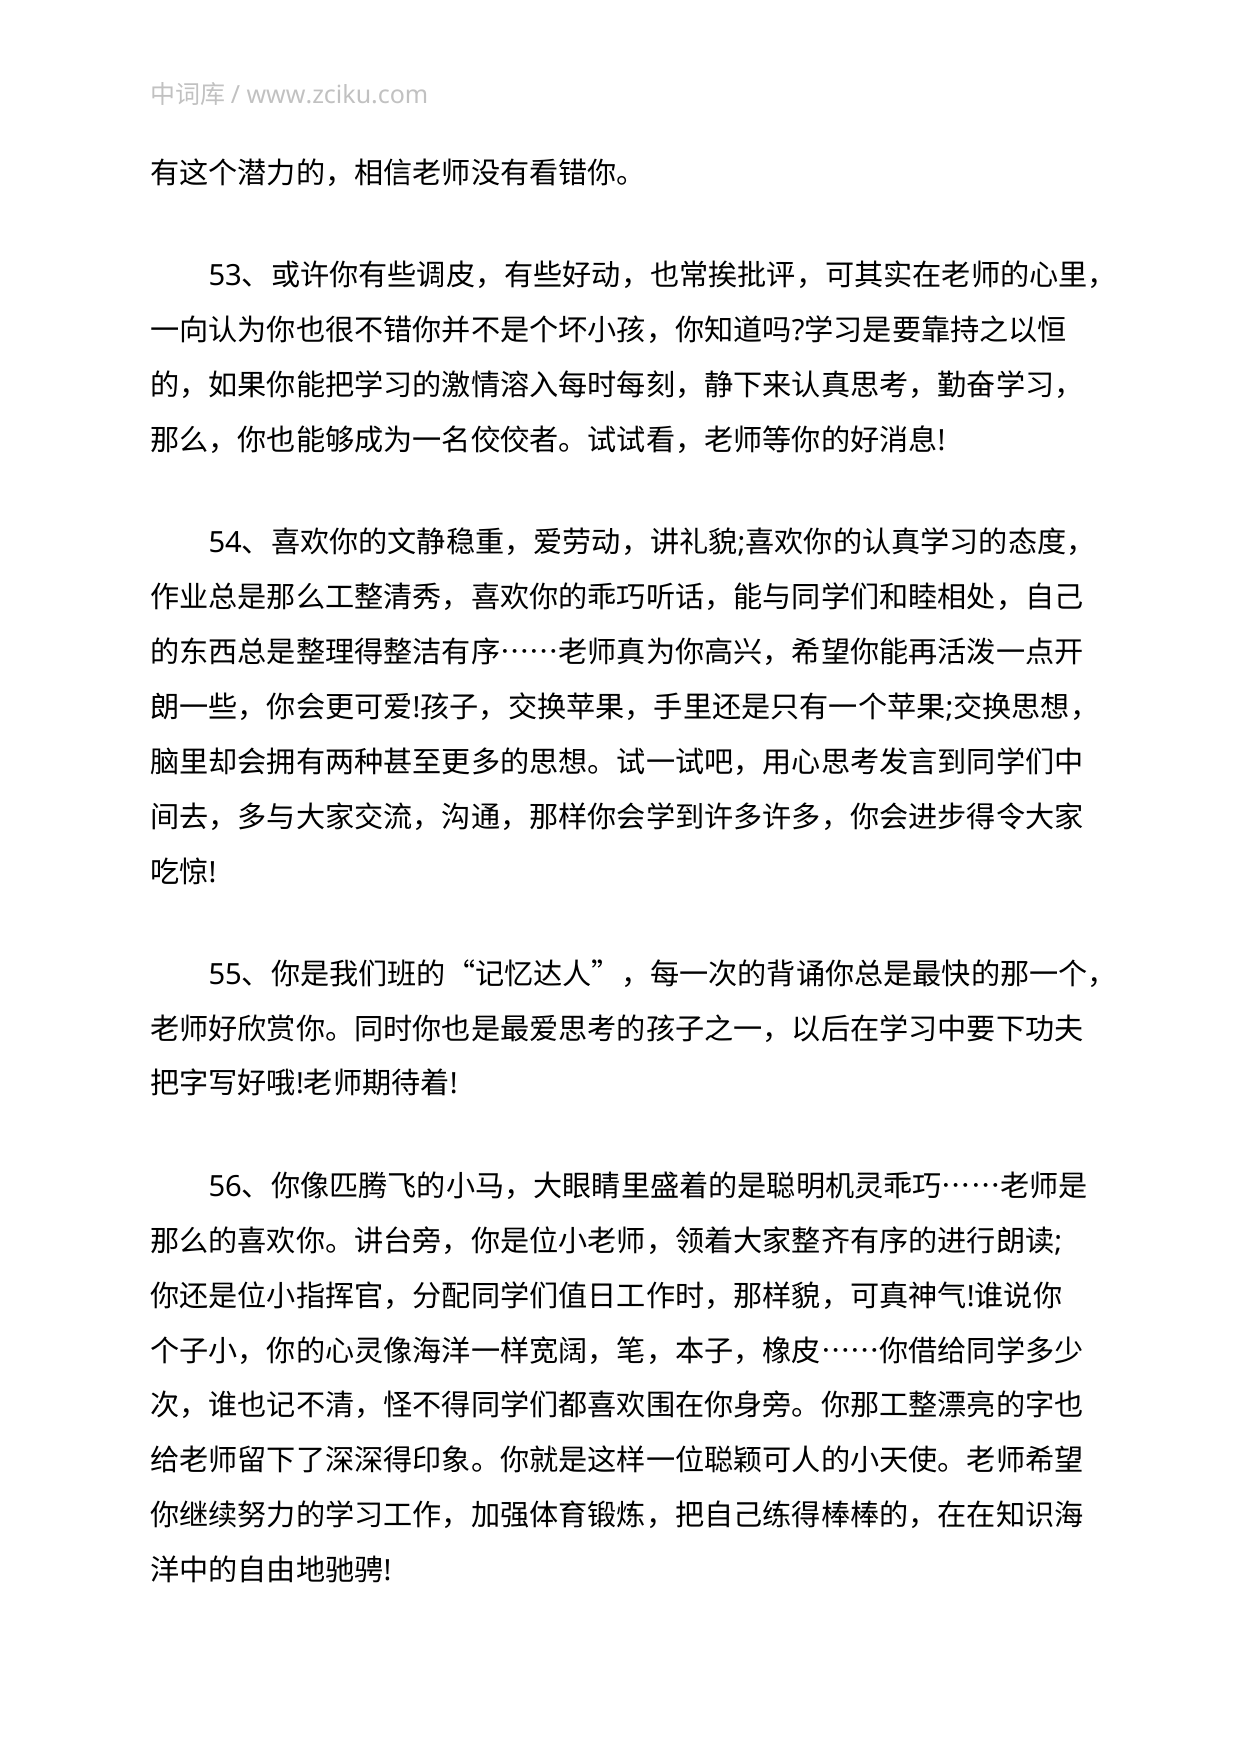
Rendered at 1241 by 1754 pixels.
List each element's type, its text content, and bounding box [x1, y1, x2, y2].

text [150, 150, 1090, 192]
text 56、你像匹腾飞的小马，大眼睛里盛着的是聪明机灵乖巧……老师是那么的喜欢你。讲台旁，你是位小老师，领着大家整齐有序的进行朗读;你还是位小指挥官，分配同学们值日工作时，那样貌，可真神气!谁说你个子小，你的心灵像海洋一样宽阔，笔，本子，橡皮……你借给同学多少次，谁也记不清，怪不得同学们都喜欢围在你身旁。你那工整漂亮的字也给老师留下了深深得印象。你就是这样一位聪颖可人的小天使。老师希望你继续努力的学习工作，加强体育锻炼，把自己练得棒棒的，在在知识海洋中的自由地驰骋! [150, 1162, 1090, 1589]
text 55、你是我们班的“记忆达人”，每一次的背诵你总是最快的那一个，老师好欣赏你。同时你也是最爱思考的孩子之一，以后在学习中要下功夫把字写好哦!老师期待着! [150, 950, 1090, 1102]
text 54、喜欢你的文静稳重，爱劳动，讲礼貌;喜欢你的认真学习的态度，作业总是那么工整清秀，喜欢你的乖巧听话，能与同学们和睦相处，自己的东西总是整理得整洁有序……老师真为你高兴，希望你能再活泼一点开朗一些，你会更可爱!孩子，交换苹果，手里还是只有一个苹果;交换思想，脑里却会拥有两种甚至更多的思想。试一试吧，用心思考发言到同学们中间去，多与大家交流，沟通，那样你会学到许多许多，你会进步得令大家吃惊! [150, 519, 1090, 891]
text 53、或许你有些调皮，有些好动，也常挨批评，可其实在老师的心里，一向认为你也很不错你并不是个坏小孩，你知道吗?学习是要靠持之以恒的，如果你能把学习的激情溶入每时每刻，静下来认真思考，勤奋学习，那么，你也能够成为一名佼佼者。试试看，老师等你的好消息! [150, 252, 1090, 459]
